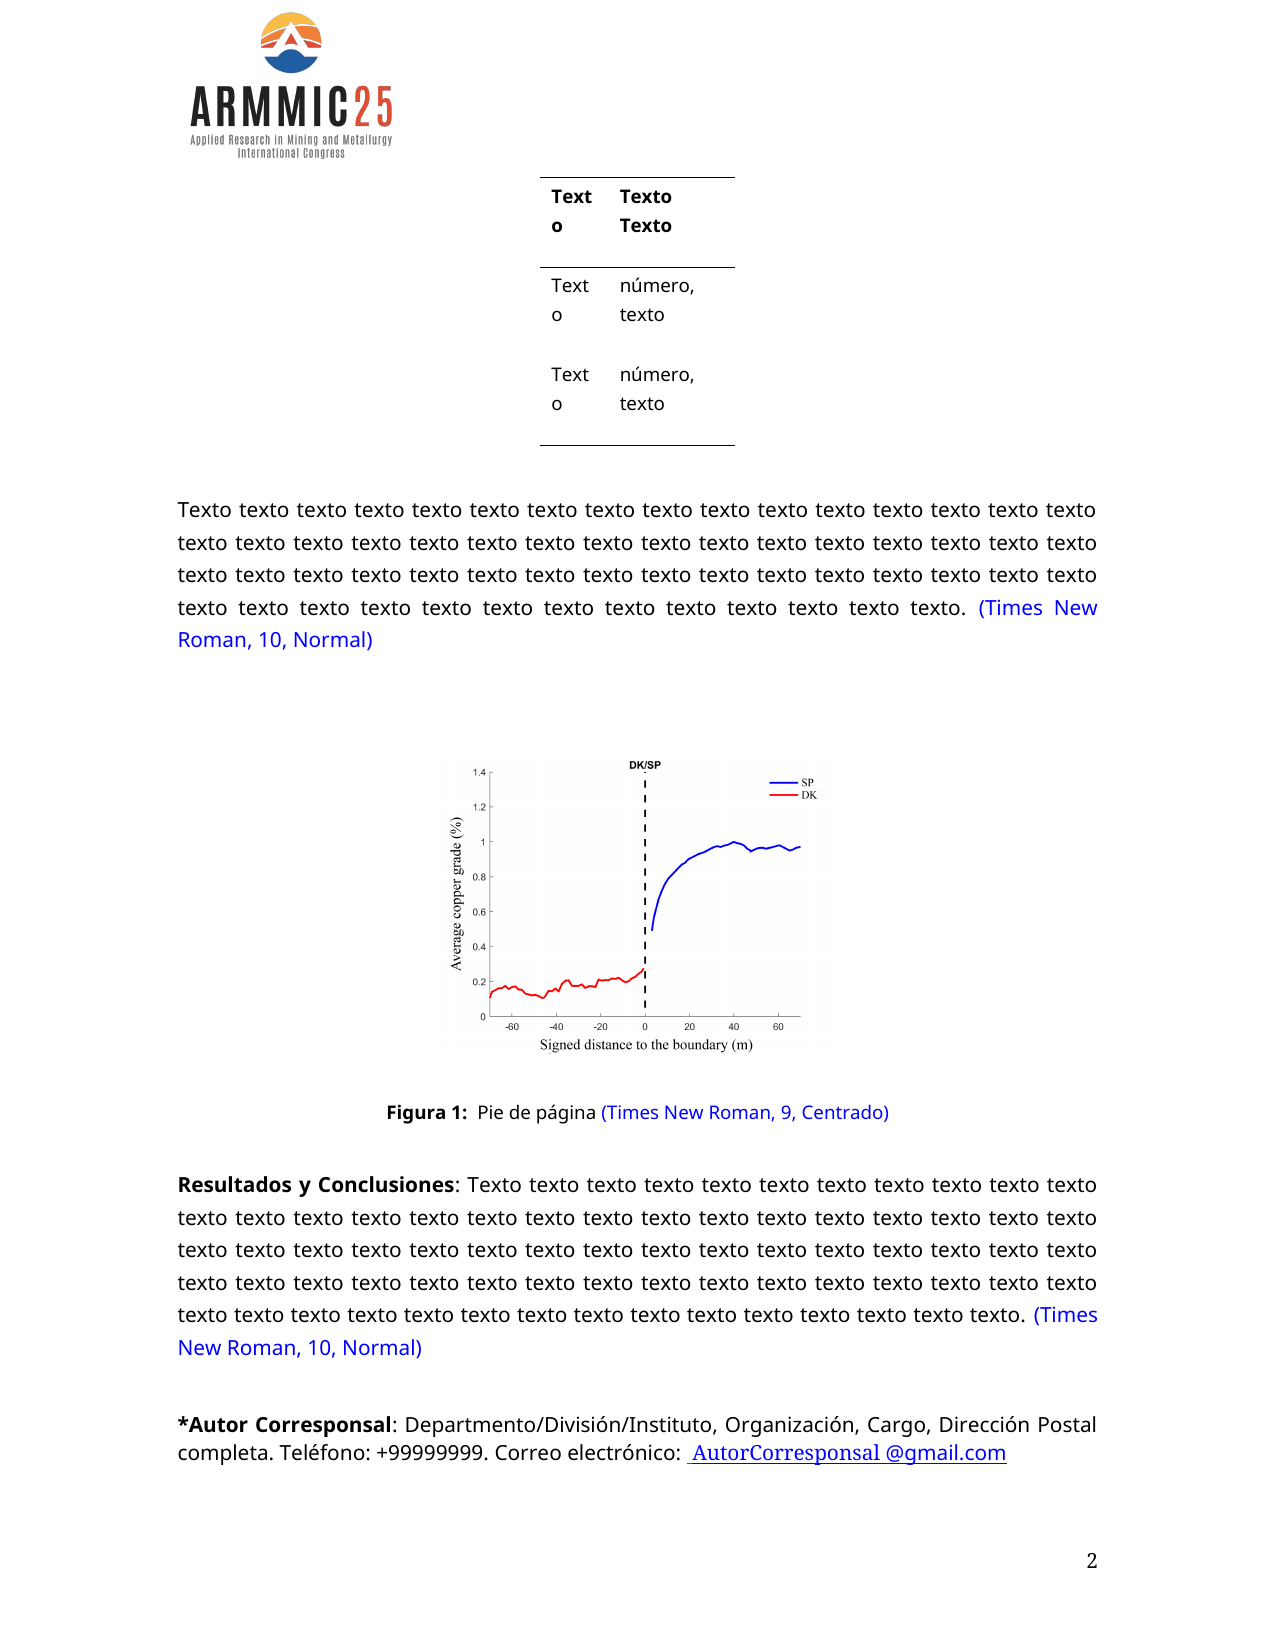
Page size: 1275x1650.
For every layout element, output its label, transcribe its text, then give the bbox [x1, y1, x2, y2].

table_cell Texto [540, 356, 608, 445]
picture [437, 753, 838, 1054]
table_header Texto Texto [608, 178, 735, 267]
text Resultados y Conclusiones: Texto texto texto texto texto texto texto texto texto texto texto texto texto texto texto texto texto texto texto texto texto texto texto texto texto texto texto texto texto texto texto texto texto texto texto texto texto texto texto texto texto texto texto texto texto texto texto texto texto texto texto texto texto texto texto texto texto texto texto texto texto texto texto texto texto texto texto texto texto texto texto texto texto texto. (Times New Roman, 10, Normal) [177, 1170, 1098, 1362]
text *Autor Corresponsal: Departmento/División/Instituto, Organización, Cargo, Dirección Postal completa. Teléfono: +99999999. Correo electrónico: AutorCorresponsal @gmail.com [177, 1410, 1098, 1467]
table_cell Texto [540, 268, 608, 356]
text Texto texto texto texto texto texto texto texto texto texto texto texto texto texto texto texto texto texto texto texto texto texto texto texto texto texto texto texto texto texto texto texto texto texto texto texto texto texto texto texto texto texto texto texto texto texto texto texto texto texto texto texto texto texto texto texto texto texto texto texto texto. (Times New Roman, 10, Normal) [177, 495, 1098, 654]
picture [177, 0, 404, 172]
table_cell número, texto [608, 268, 735, 356]
table_cell número, texto [608, 356, 735, 445]
table_header Texto [540, 178, 608, 267]
text Figura 1: Pie de página (Times New Roman, 9, Centrado) [177, 1099, 1098, 1125]
